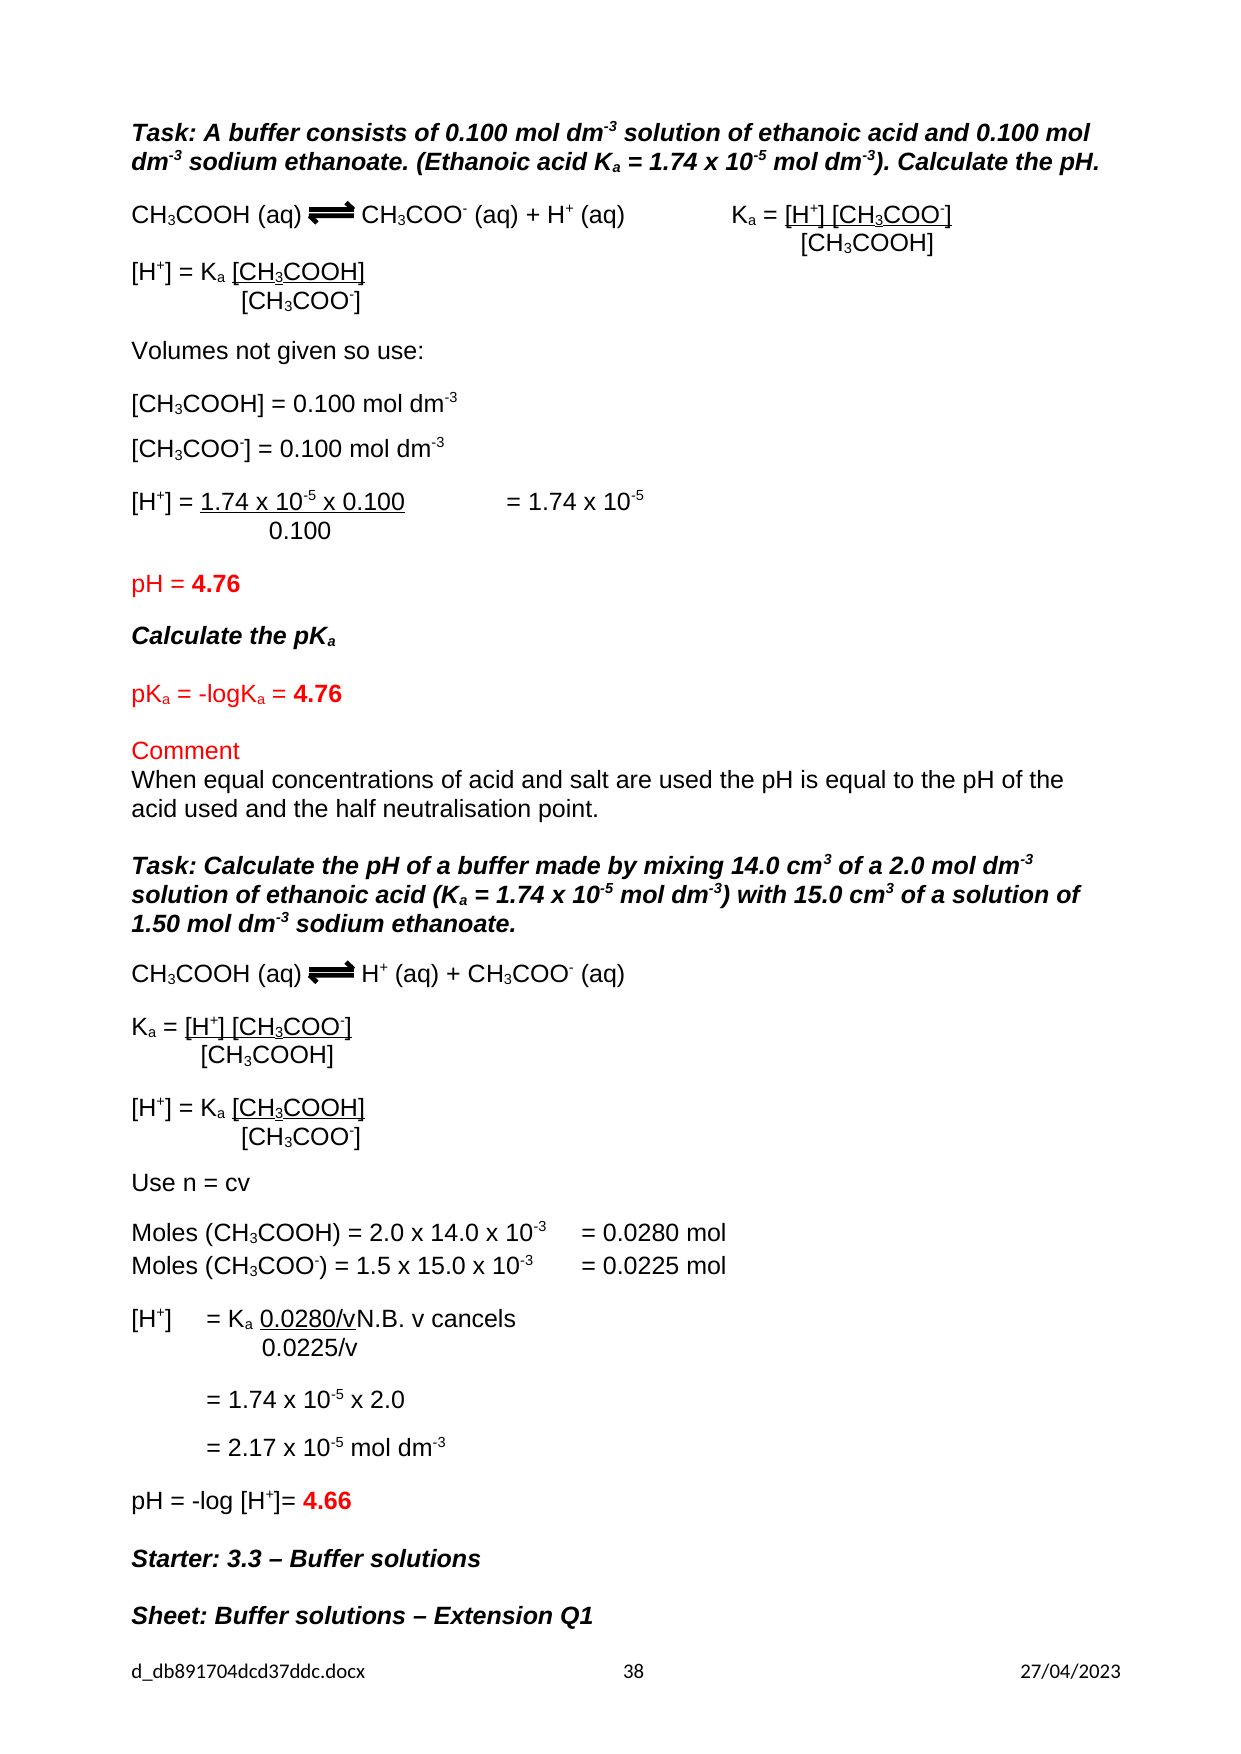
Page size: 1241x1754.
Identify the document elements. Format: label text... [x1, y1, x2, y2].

text [H+] = Ka [CH3COOH] [131, 257, 1117, 286]
text When equal concentrations of acid and salt are used the pH is equal to the pH of the acid used and the half neutralisation point. [131, 765, 1117, 822]
text [H+] = 1.74 x 10-5 x 0.100 = 1.74 x 10-5 [131, 487, 1117, 516]
text [CH3COO-] = 0.100 mol dm-3 [131, 434, 1117, 463]
text Calculate the pKa [131, 621, 1117, 650]
text [CH3COOH] [131, 228, 1117, 257]
text Moles (CH3COO-) = 1.5 x 15.0 x 10-3 = 0.0225 mol [131, 1251, 1117, 1280]
text Task: A buffer consists of 0.100 mol dm-3 solution of ethanoic acid and 0.100 mol dm-3 sodium ethanoate. (Ethanoic acid Ka = 1.74 x 10-5 mol dm-3). Calculate the pH. [131, 118, 1117, 176]
text Volumes not given so use: [131, 336, 1117, 365]
text Moles (CH3COOH) = 2.0 x 14.0 x 10-3 = 0.0280 mol [131, 1218, 1117, 1247]
text [CH3COO-] [131, 1122, 1117, 1151]
text [H+] = Ka 0.0280/v N.B. v cancels [131, 1304, 1117, 1333]
text CH3COOH (aq) CH3COO- (aq) + H+ (aq) Ka = [H+] [CH3COO-] [131, 199, 1117, 228]
text 0.100 [131, 516, 1117, 544]
text [CH3COOH] [131, 1041, 1117, 1069]
text [H+] = Ka [CH3COOH] [131, 1093, 1117, 1122]
text Sheet: Buffer solutions – Extension Q1 [131, 1601, 1117, 1630]
text pKa = -logKa = 4.76 [131, 679, 1117, 707]
text pH = 4.76 [131, 568, 1117, 597]
text 0.0225/v [131, 1333, 1117, 1362]
text Task: Calculate the pH of a buffer made by mixing 14.0 cm3 of a 2.0 mol dm-3 solution of ethanoic acid (Ka = 1.74 x 10-5 mol dm-3) with 15.0 cm3 of a solution of 1.50 mol dm-3 sodium ethanoate. [131, 851, 1117, 937]
text = 1.74 x 10-5 x 2.0 [131, 1386, 1117, 1414]
text [CH3COO-] [131, 286, 1117, 314]
text pH = -log [H+] = 4.66 [131, 1486, 1117, 1515]
text Starter: 3.3 – Buffer solutions [131, 1544, 1117, 1572]
text Use n = cv [131, 1167, 1117, 1196]
text Comment [131, 736, 1117, 765]
text [CH3COOH] = 0.100 mol dm-3 [131, 389, 1117, 418]
text Ka = [H+] [CH3COO-] [131, 1012, 1117, 1041]
text CH3COOH (aq) H+ (aq) + CH3COO- (aq) [131, 959, 1117, 988]
text = 2.17 x 10-5 mol dm-3 [131, 1433, 1117, 1462]
